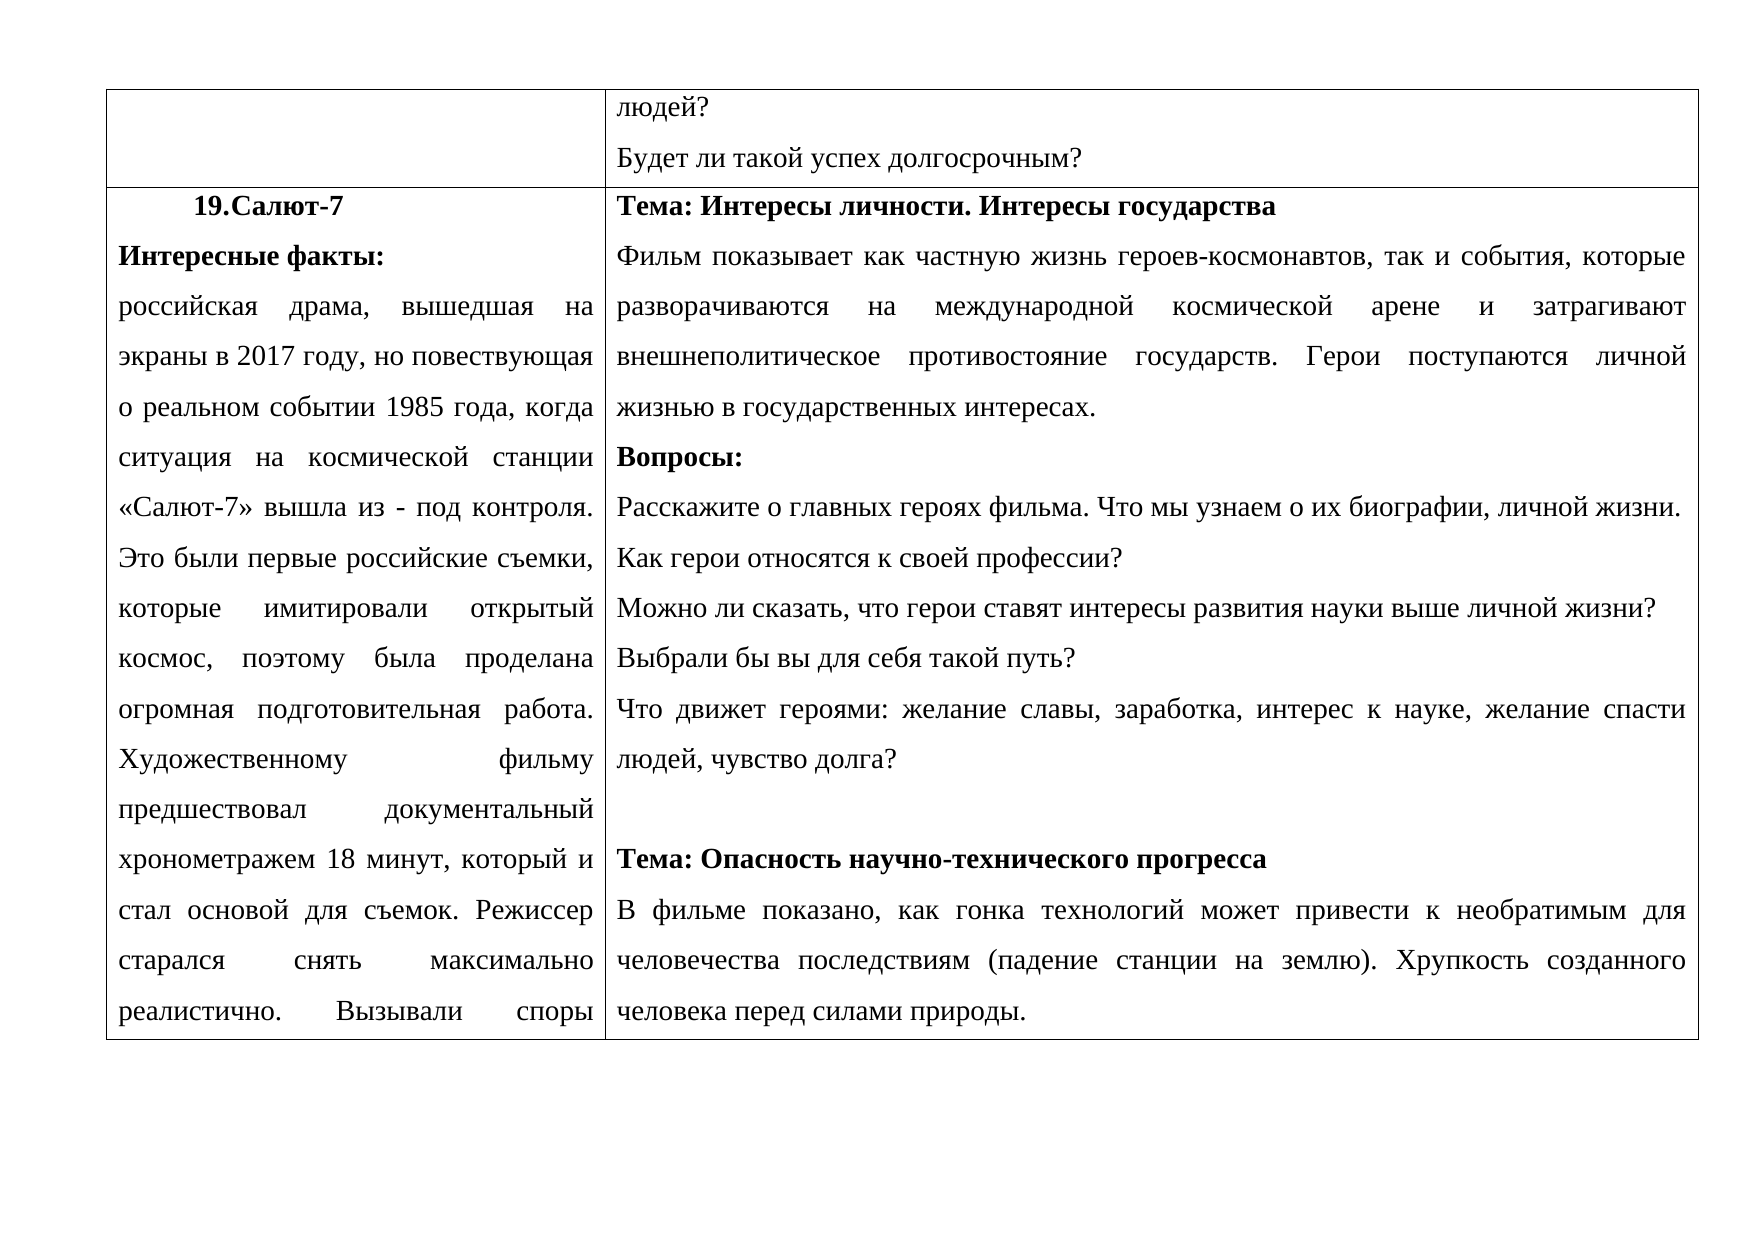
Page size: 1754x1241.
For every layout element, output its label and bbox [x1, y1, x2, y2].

table_cell [606, 188, 1698, 1039]
table_cell [107, 90, 605, 187]
table_cell [107, 188, 605, 1039]
table_cell [606, 90, 1698, 187]
